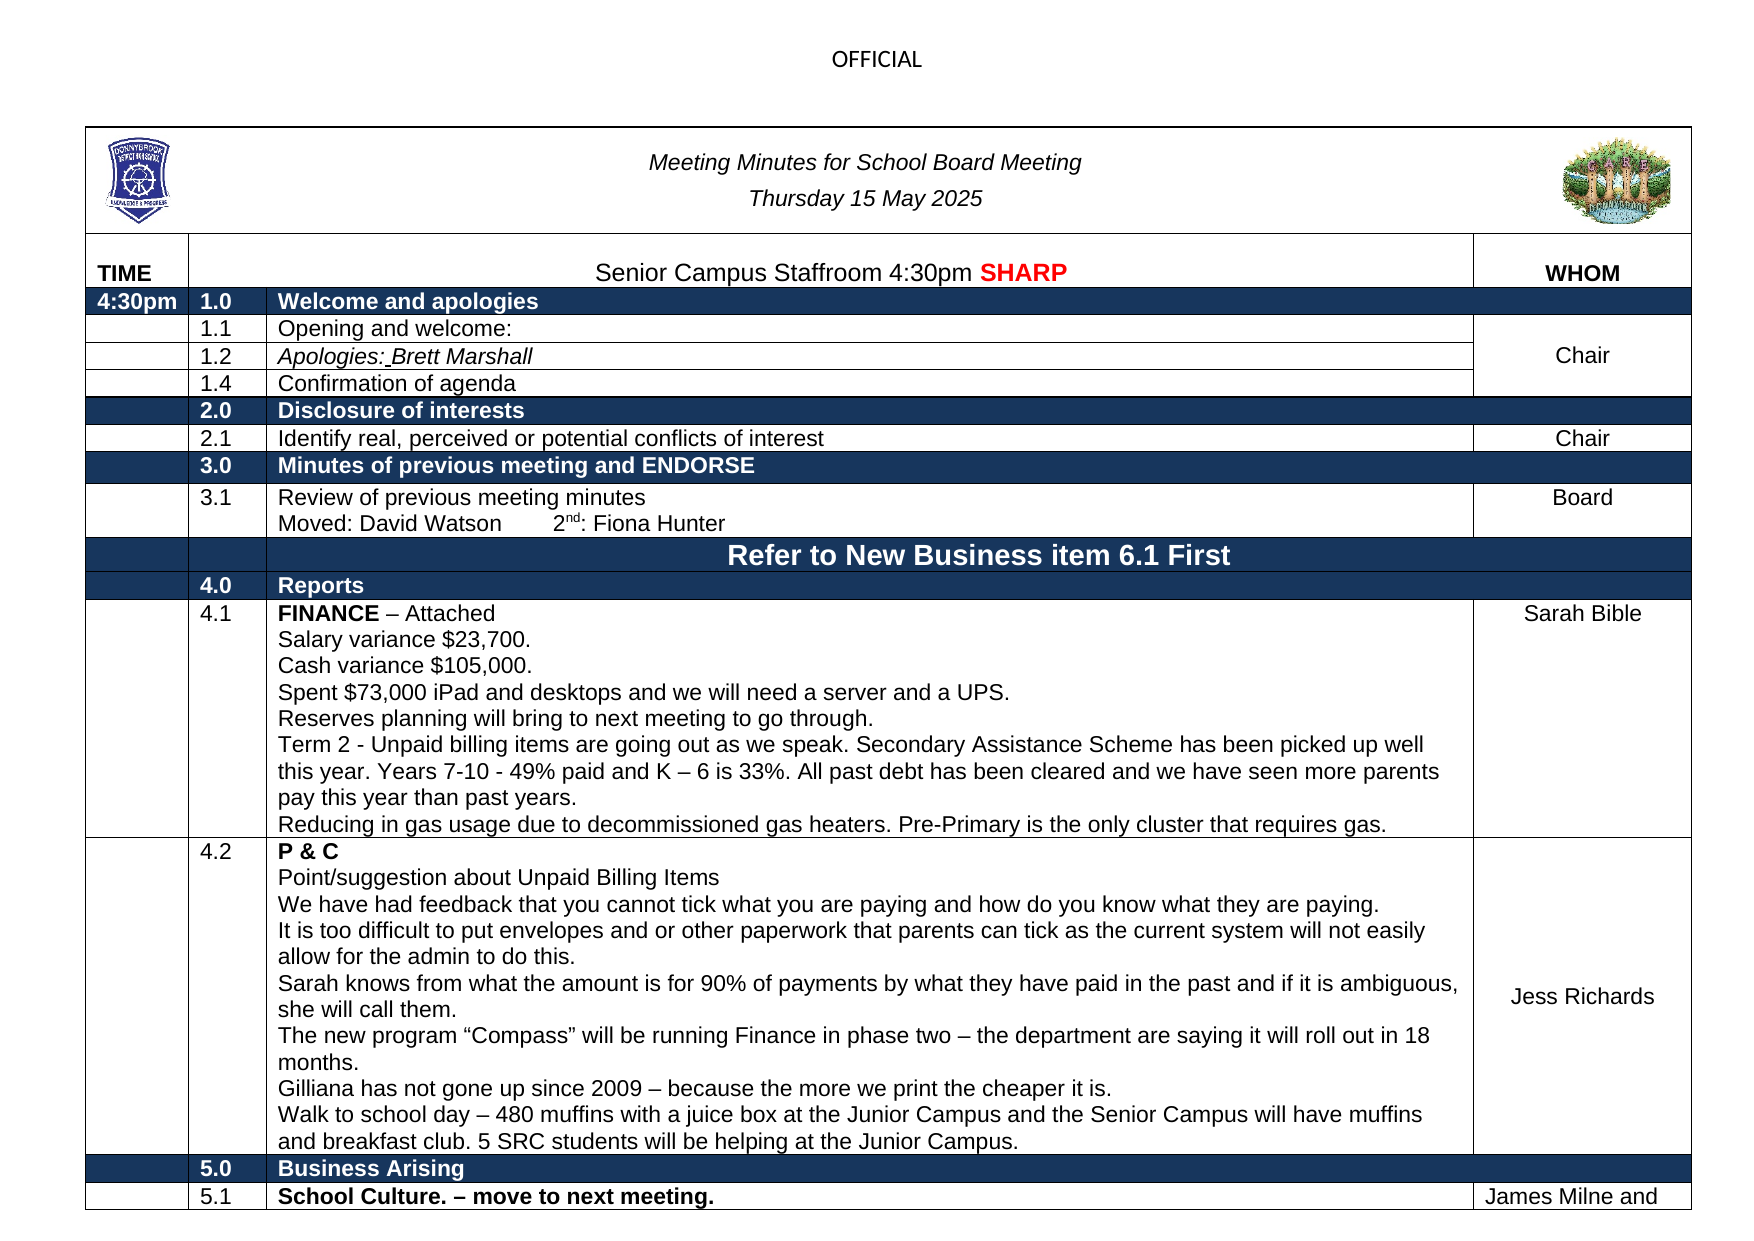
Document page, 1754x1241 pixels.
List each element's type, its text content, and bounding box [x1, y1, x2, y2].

table_cell 1.0 [189, 288, 266, 314]
table_cell Confirmation of agenda [267, 370, 1473, 396]
table_cell [86, 572, 188, 599]
table_cell 3.1 [189, 484, 266, 537]
table_cell Reports [267, 572, 1691, 599]
table_cell [189, 538, 266, 571]
table_cell 4:30pm [86, 288, 188, 314]
table_cell Chair [1474, 315, 1691, 396]
table_cell [86, 315, 188, 342]
table_cell 4.1 [189, 600, 266, 837]
table_cell Minutes of previous meeting and ENDORSE [267, 452, 1691, 483]
table_cell [86, 370, 188, 396]
table_cell 1.2 [189, 343, 266, 369]
table_cell [86, 398, 188, 424]
table_cell Welcome and apologies [267, 288, 1691, 314]
table_cell [86, 425, 188, 451]
table_cell [86, 1183, 188, 1209]
picture [104, 135, 170, 223]
table_cell 1.1 [189, 315, 266, 342]
table_cell Board [1474, 484, 1691, 537]
table_cell [86, 484, 188, 537]
table_cell [86, 343, 188, 369]
table_cell Disclosure of interests [267, 398, 1691, 424]
table_cell Opening and welcome: [267, 315, 1473, 342]
table_cell Chair [1474, 425, 1691, 451]
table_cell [1474, 1183, 1691, 1209]
table_cell Business Arising [267, 1155, 1691, 1182]
table_cell [86, 538, 188, 571]
picture [1561, 137, 1671, 222]
table_cell 4.0 [189, 572, 266, 599]
table_cell 2.1 [189, 425, 266, 451]
table_cell Jess Richards [1474, 838, 1691, 1154]
table_cell P & C Point/suggestion about Unpaid Billing Items We have had feedback that you cannot tick what you are paying and how do you know what they are paying. It is too difficult to put envelopes and or other paperwork that parents can tick as the current system will not easily allow for the admin to do this. Sarah knows from what the amount is for 90% of payments by what they have paid in the past and if it is ambiguous, she will call them. The new program “Compass” will be running Finance in phase two – the department are saying it will roll out in 18 months. Gilliana has not gone up since 2009 – because the more we print the cheaper it is. Walk to school day – 480 muffins with a juice box at the Junior Campus and the Senior Campus will have muffins and breakfast club. 5 SRC students will be helping at the Junior Campus. [267, 838, 1473, 1154]
table_cell WHOM [1474, 234, 1691, 287]
table_cell FINANCE – Attached Salary variance $23,700. Cash variance $105,000. Spent $73,000 iPad and desktops and we will need a server and a UPS. Reserves planning will bring to next meeting to go through. Term 2 - Unpaid billing items are going out as we speak. Secondary Assistance Scheme has been picked up well this year. Years 7-10 - 49% paid and K – 6 is 33%. All past debt has been cleared and we have seen more parents pay this year than past years. Reducing in gas usage due to decommissioned gas heaters. Pre-Primary is the only cluster that requires gas. [267, 600, 1473, 837]
table_cell [86, 452, 188, 483]
table_header Meeting Minutes for School Board Meeting Thursday 15 May 2025 [86, 128, 1691, 233]
table_cell 3.0 [189, 452, 266, 483]
table_cell [86, 838, 188, 1154]
table_cell 5.1 [189, 1183, 266, 1209]
table_cell Apologies: Brett Marshall [267, 343, 1473, 369]
table_cell 1.4 [189, 370, 266, 396]
table_cell 4.2 [189, 838, 266, 1154]
table_cell Identify real, perceived or potential conflicts of interest [267, 425, 1473, 451]
table_cell 5.0 [189, 1155, 266, 1182]
table_cell [86, 1155, 188, 1182]
table_cell Refer to New Business item 6.1 First [267, 538, 1691, 571]
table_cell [267, 1183, 1473, 1209]
table_cell Review of previous meeting minutes Moved: David Watson 2nd: Fiona Hunter [267, 484, 1473, 537]
table_cell Sarah Bible [1474, 600, 1691, 837]
table_cell Senior Campus Staffroom 4:30pm SHARP [189, 234, 1473, 287]
table_cell [86, 600, 188, 837]
table_cell 2.0 [189, 398, 266, 424]
table_cell TIME [86, 234, 188, 287]
